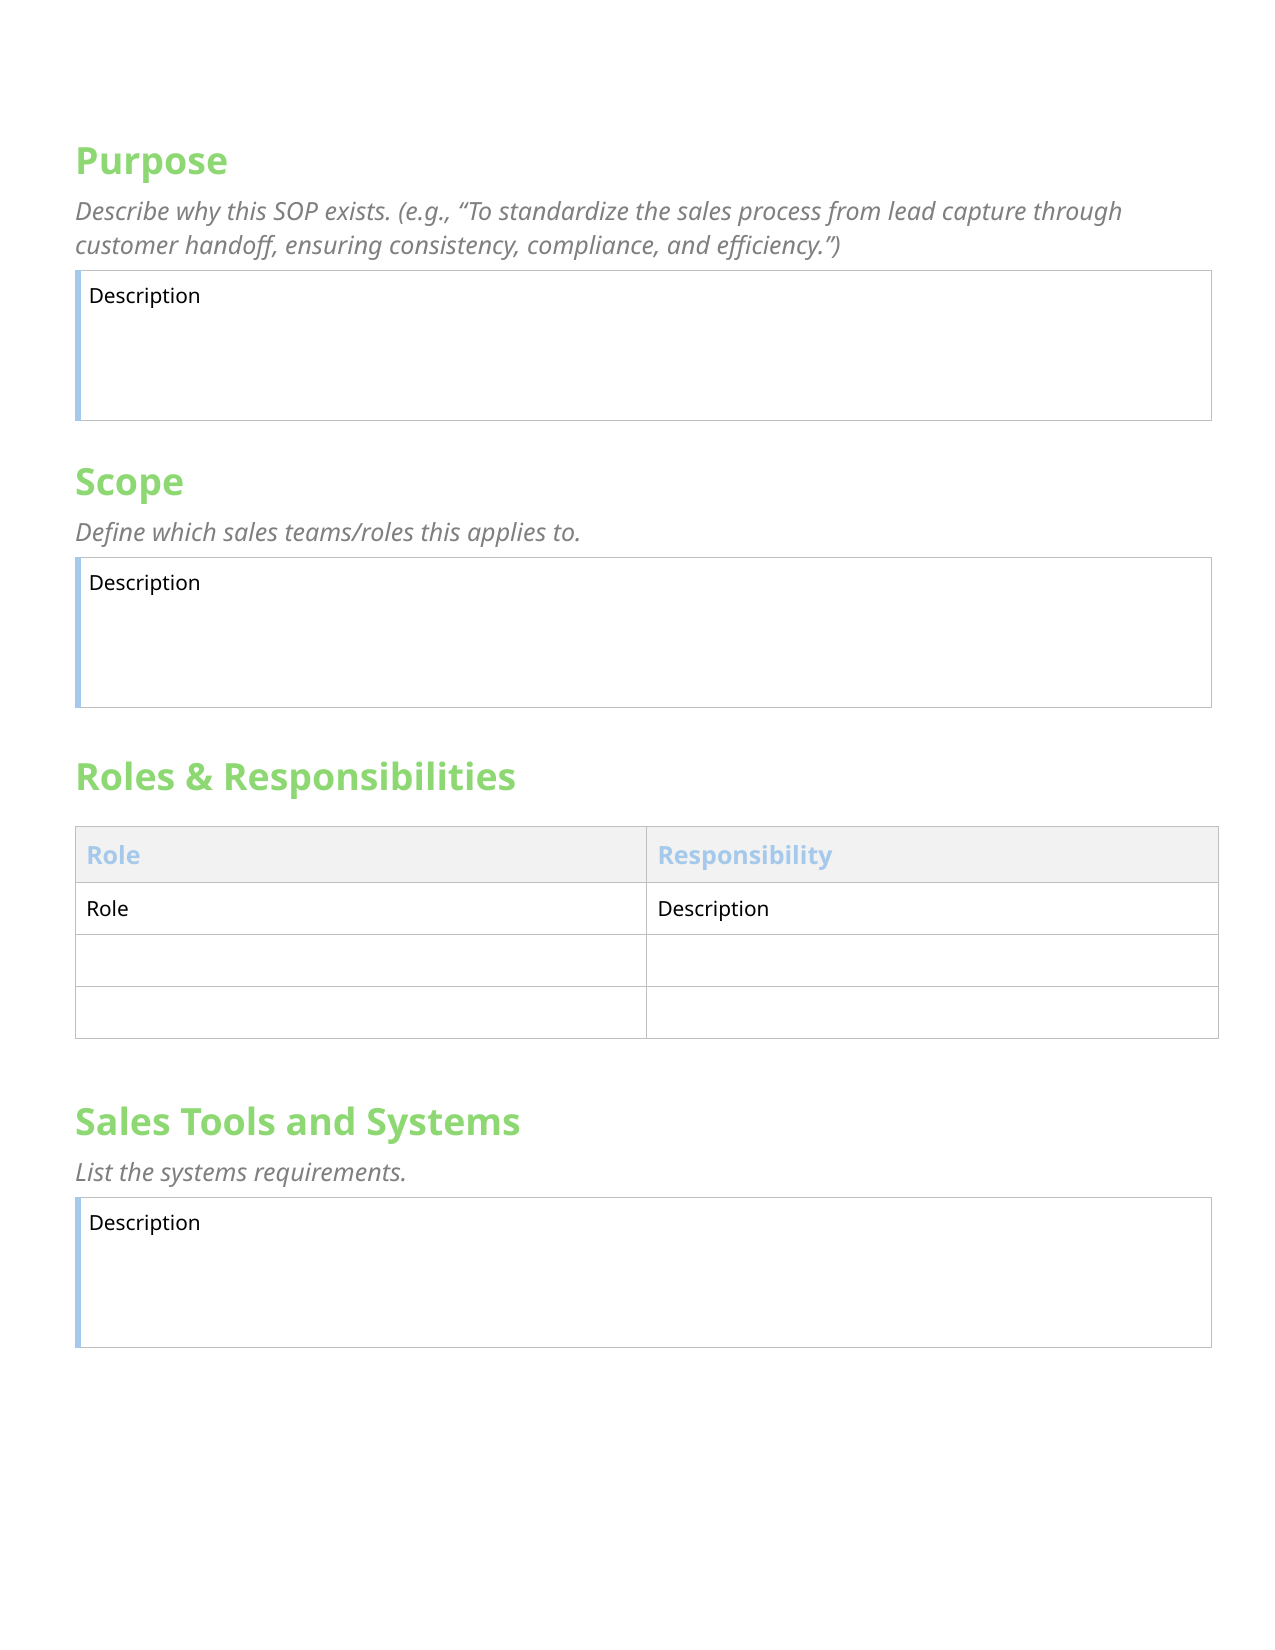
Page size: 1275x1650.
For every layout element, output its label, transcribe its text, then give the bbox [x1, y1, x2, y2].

table_header Responsibility [647, 827, 1218, 882]
text Scope [75, 455, 1200, 506]
text Roles & Responsibilities [75, 751, 1200, 802]
table_cell Description [647, 883, 1218, 934]
table_cell [647, 987, 1218, 1038]
table_cell [76, 935, 646, 986]
table_header Role [76, 827, 646, 882]
table_header Description [81, 1198, 1211, 1347]
text List the systems requirements. [75, 1154, 1200, 1189]
table_header Description [81, 271, 1211, 420]
text Purpose [75, 134, 1200, 185]
table_header Description [81, 558, 1211, 707]
table_cell [647, 935, 1218, 986]
text Define which sales teams/roles this applies to. [75, 515, 1200, 549]
table_cell Role [76, 883, 646, 934]
text Sales Tools and Systems [75, 1095, 1200, 1146]
table_cell [76, 987, 646, 1038]
text Describe why this SOP exists. (e.g., “To standardize the sales process from lead capture through customer handoff, ensuring consistency, compliance, and efficiency.”) [75, 194, 1200, 262]
